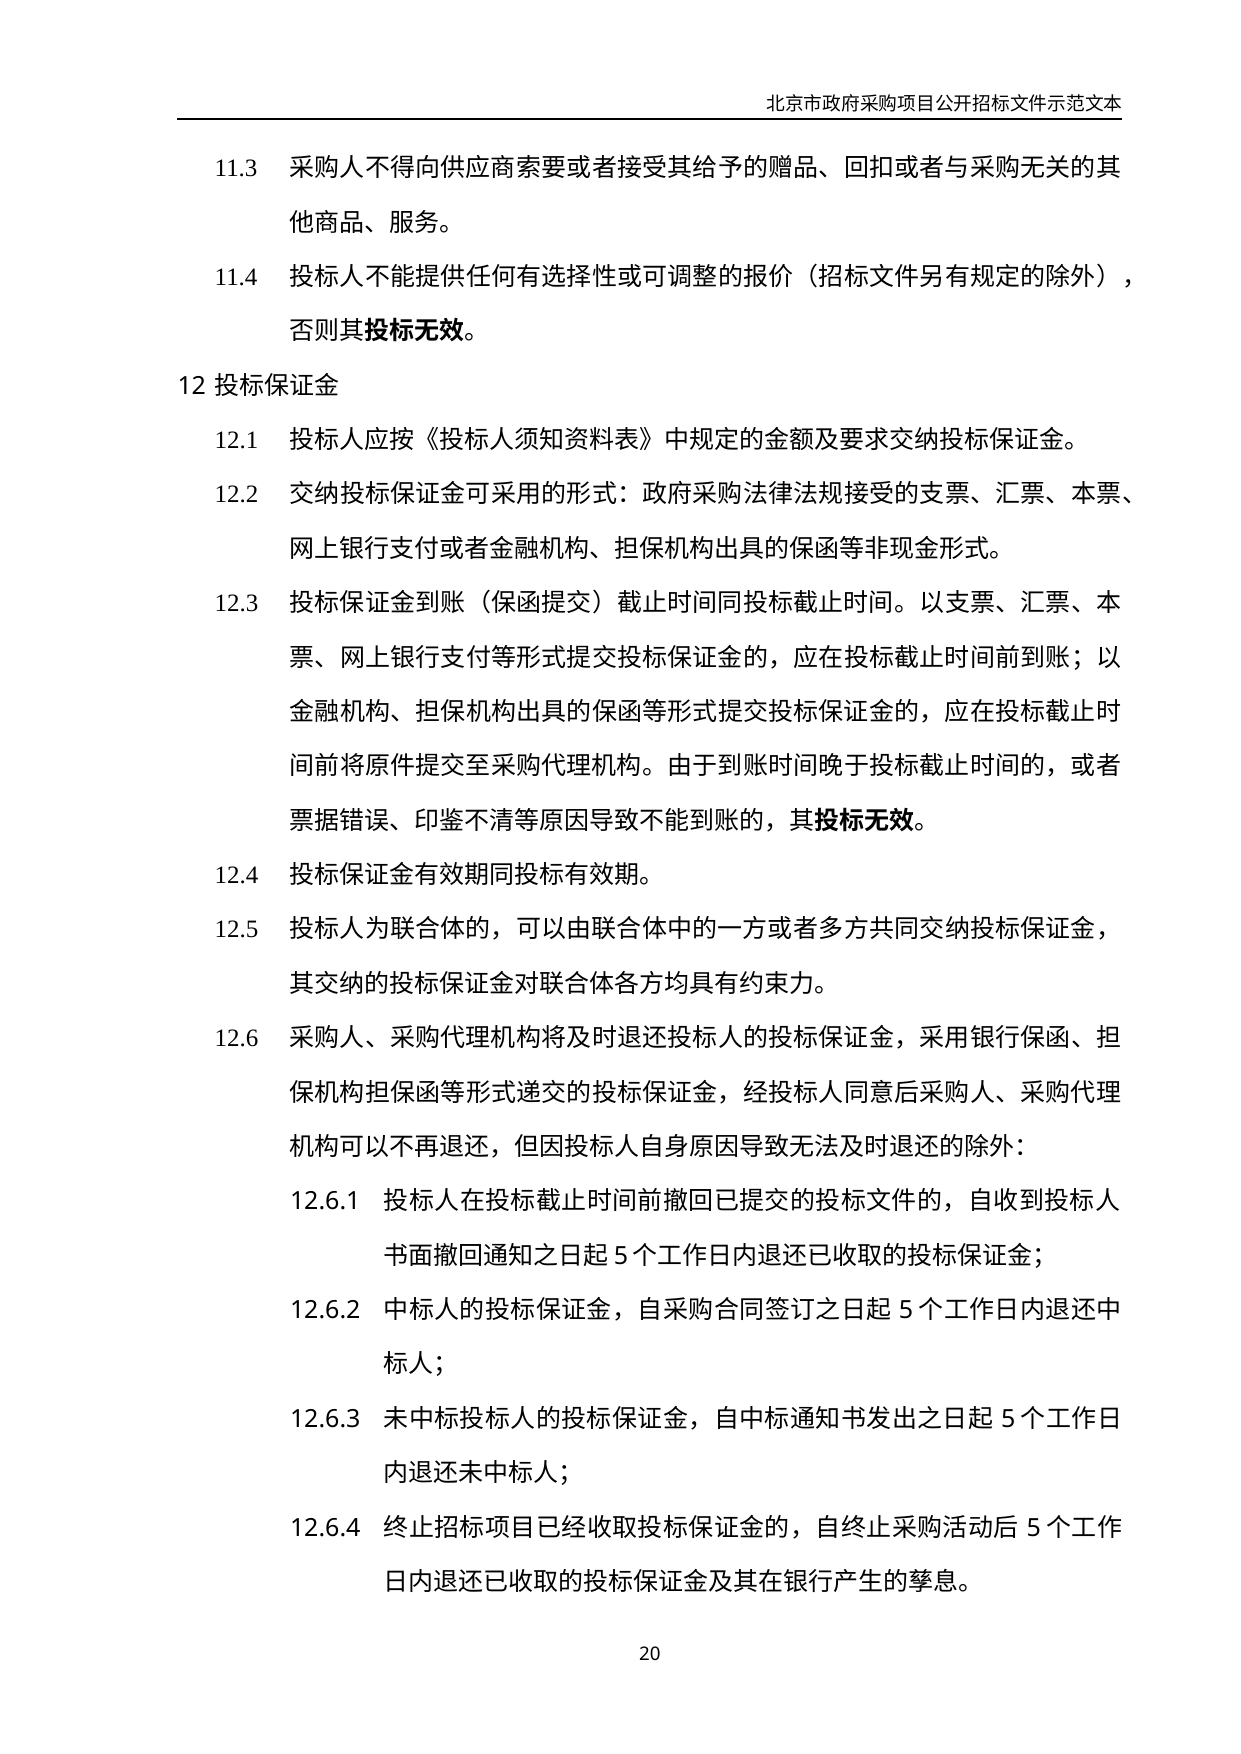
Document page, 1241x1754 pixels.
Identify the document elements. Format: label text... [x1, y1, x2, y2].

list 投标人在投标截止时间前撤回已提交的投标文件的，自收到投标人书面撤回通知之日起5个工作日内退还已收取的投标保证金； [290, 1181, 1122, 1271]
list 投标保证金有效期同投标有效期。 [214, 854, 1122, 891]
list 投标人为联合体的，可以由联合体中的一方或者多方共同交纳投标保证金，其交纳的投标保证金对联合体各方均具有约束力。 [214, 909, 1122, 999]
list 投标保证金 [177, 365, 1122, 401]
list 投标保证金到账（保函提交）截止时间同投标截止时间。以支票、汇票、本票、网上银行支付等形式提交投标保证金的，应在投标截止时间前到账；以金融机构、担保机构出具的保函等形式提交投标保证金的，应在投标截止时间前将原件提交至采购代理机构。由于到账时间晚于投标截止时间的，或者票据错误、印鉴不清等原因导致不能到账的，其投标无效。 [214, 583, 1122, 836]
list 未中标投标人的投标保证金，自中标通知书发出之日起5个工作日内退还未中标人； [290, 1398, 1122, 1489]
list 交纳投标保证金可采用的形式：政府采购法律法规接受的支票、汇票、本票、网上银行支付或者金融机构、担保机构出具的保函等非现金形式。 [214, 474, 1122, 564]
list 中标人的投标保证金，自采购合同签订之日起5个工作日内退还中标人； [290, 1289, 1122, 1380]
list 投标人不能提供任何有选择性或可调整的报价（招标文件另有规定的除外），否则其投标无效。 [214, 256, 1122, 347]
list 终止招标项目已经收取投标保证金的，自终止采购活动后5个工作日内退还已收取的投标保证金及其在银行产生的孳息。 [290, 1507, 1122, 1598]
list 采购人、采购代理机构将及时退还投标人的投标保证金，采用银行保函、担保机构担保函等形式递交的投标保证金，经投标人同意后采购人、采购代理机构可以不再退还，但因投标人自身原因导致无法及时退还的除外： [214, 1018, 1122, 1163]
list 投标人应按《投标人须知资料表》中规定的金额及要求交纳投标保证金。 [214, 419, 1122, 456]
list 采购人不得向供应商索要或者接受其给予的赠品、回扣或者与采购无关的其他商品、服务。 [214, 148, 1122, 238]
